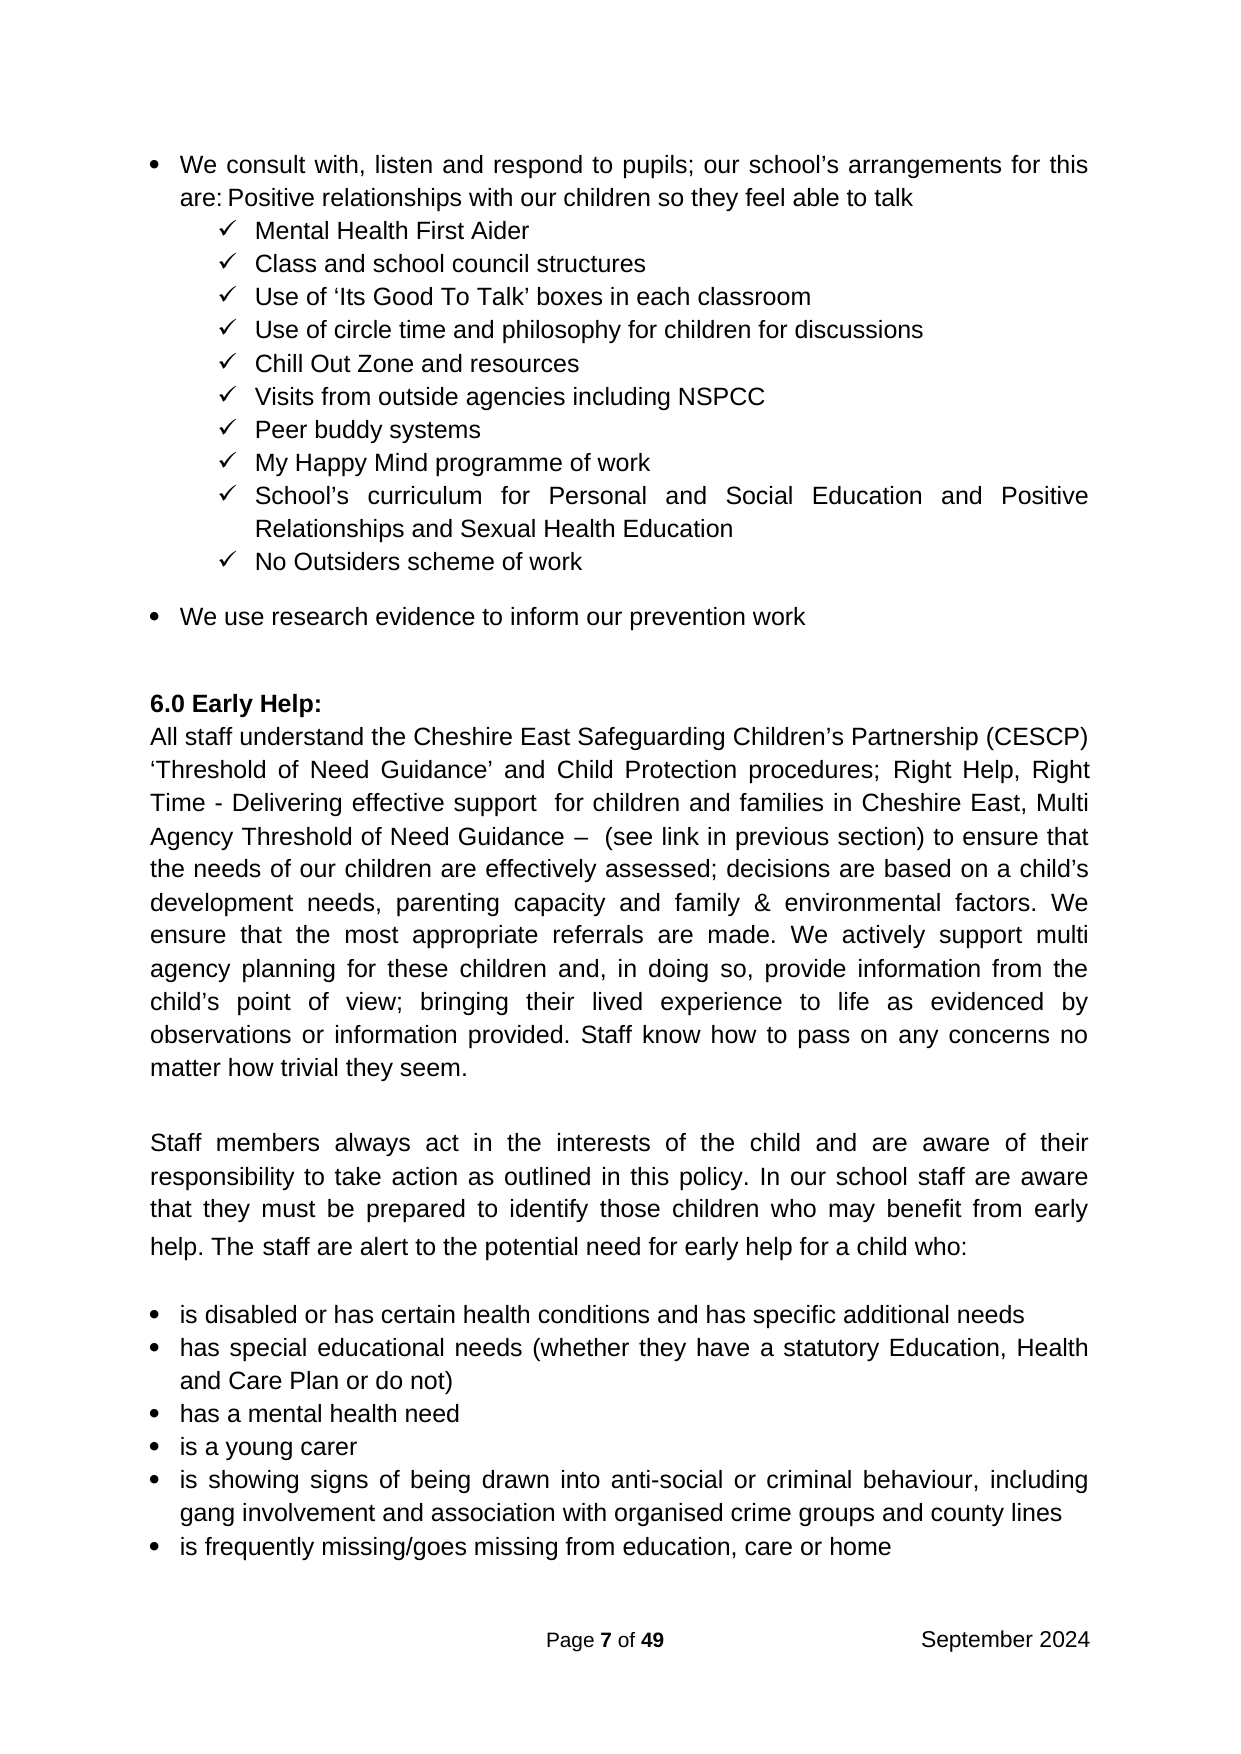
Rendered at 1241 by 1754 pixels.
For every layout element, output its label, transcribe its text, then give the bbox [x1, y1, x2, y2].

list has a mental health need [150, 1399, 1090, 1428]
list My Happy Mind programme of work [217, 448, 1090, 477]
list is frequently missing/goes missing from education, care or home [150, 1531, 1090, 1560]
text Staff members always act in the interests of the child and are aware of their responsibility to take action as outlined in this policy. In our school staff are aware that they must be prepared to identify those children who may benefit from early help. The staff are alert to the potential need for early help for a child who: [150, 1128, 1090, 1262]
text All staff understand the Cheshire East Safeguarding Children’s Partnership (CESCP) ‘Threshold of Need Guidance’ and Child Protection procedures; Right Help, Right Time - Delivering effective support for children and families in Cheshire East, Multi Agency Threshold of Need Guidance – (see link in previous section) to ensure that the needs of our children are effectively assessed; decisions are based on a child’s development needs, parenting capacity and family & environmental factors. We ensure that the most appropriate referrals are made. We actively support multi agency planning for these children and, in doing so, provide information from the child’s point of view; bringing their lived experience to life as evidenced by observations or information provided. Staff know how to pass on any concerns no matter how trivial they seem. [150, 722, 1090, 1081]
list Chill Out Zone and resources [217, 349, 1090, 377]
list Use of ‘Its Good To Talk’ boxes in each classroom [217, 282, 1090, 311]
text 6.0 Early Help: [150, 689, 1090, 718]
list We use research evidence to inform our prevention work [150, 602, 1090, 631]
list We consult with, listen and respond to pupils; our school’s arrangements for this are: Positive relationships with our children so they feel able to talk [150, 150, 1090, 212]
list Use of circle time and philosophy for children for discussions [217, 316, 1090, 344]
list Peer buddy systems [217, 415, 1090, 444]
list Visits from outside agencies including NSPCC [217, 382, 1090, 411]
list has special educational needs (whether they have a statutory Education, Health and Care Plan or do not) [150, 1333, 1090, 1395]
list School’s curriculum for Personal and Social Education and Positive Relationships and Sexual Health Education [217, 481, 1090, 543]
list is disabled or has certain health conditions and has specific additional needs [150, 1300, 1090, 1329]
list Mental Health First Aider [217, 216, 1090, 245]
list No Outsiders scheme of work [217, 547, 1090, 576]
list is showing signs of being drawn into anti-social or criminal behaviour, including gang involvement and association with organised crime groups and county lines [150, 1465, 1090, 1527]
list is a young carer [150, 1432, 1090, 1461]
list Class and school council structures [217, 249, 1090, 278]
